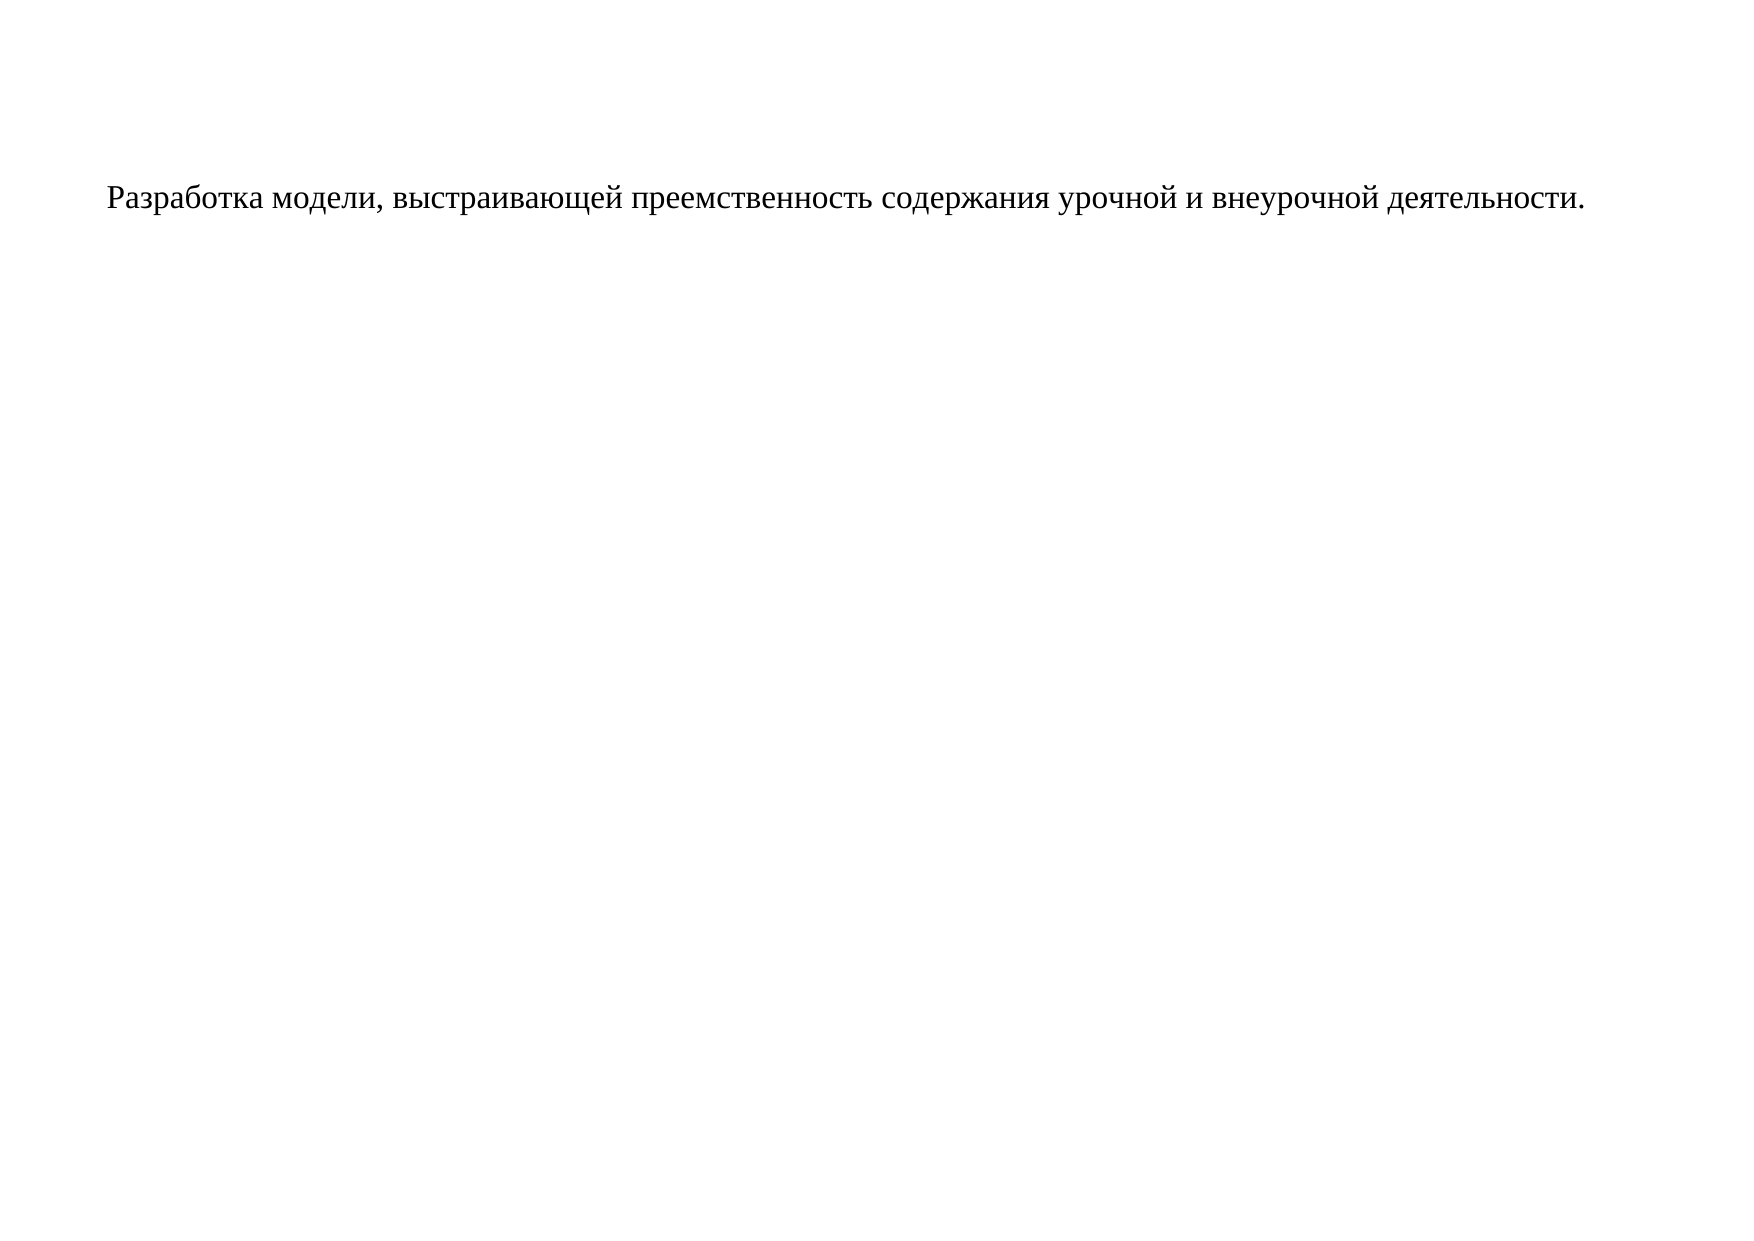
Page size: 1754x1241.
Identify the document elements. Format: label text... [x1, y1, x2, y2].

text Разработка модели, выстраивающей преемственность содержания урочной и внеурочной деятельности. [15, 177, 1636, 216]
